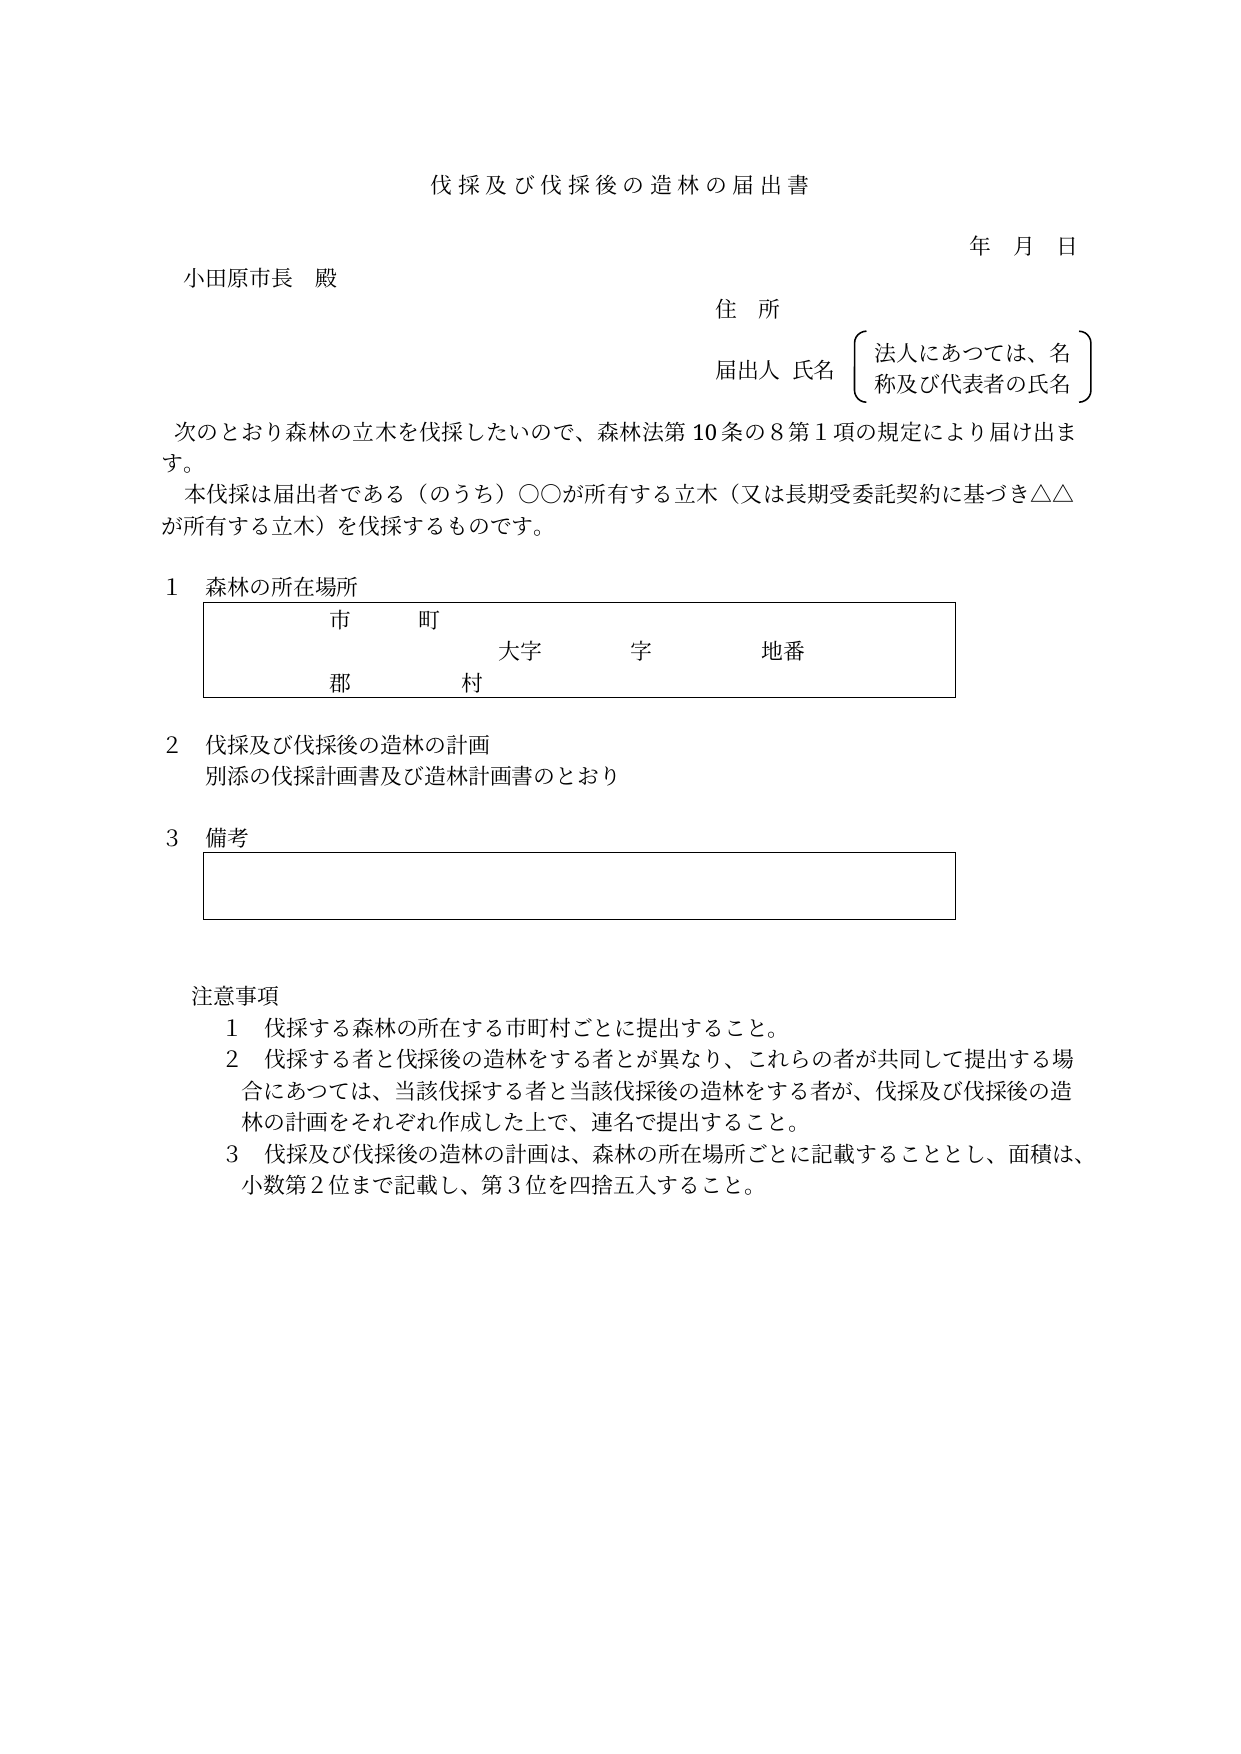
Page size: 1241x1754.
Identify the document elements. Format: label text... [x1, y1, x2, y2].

text ３ 伐採及び伐採後の造林の計画は、森林の所在場所ごとに記載することとし、面積は、小数第２位まで記載し、第３位を四捨五入すること。 [221, 1137, 1079, 1200]
text 届出人 氏名 [856, 353, 1079, 385]
text １ 森林の所在場所 [162, 570, 1079, 602]
text 住 所 [537, 292, 1079, 324]
text 年 月 日 [162, 229, 1079, 261]
table_header [204, 853, 955, 919]
text ２ 伐採及び伐採後の造林の計画 [162, 728, 1079, 759]
text １ 伐採する森林の所在する市町村ごとに提出すること。 [221, 1011, 1079, 1042]
text 小田原市長 殿 [162, 261, 1079, 292]
table_header 市 町 大字 字 地番 郡 村 [204, 603, 955, 697]
text ２ 伐採する者と伐採後の造林をする者とが異なり、これらの者が共同して提出する場合にあつては、当該伐採する者と当該伐採後の造林をする者が、伐採及び伐採後の造林の計画をそれぞれ作成した上で、連名で提出すること。 [221, 1042, 1079, 1137]
text 注意事項 [191, 979, 1079, 1011]
text 本伐採は届出者である（のうち）○○が所有する立木（又は長期受委託契約に基づき△△が所有する立木）を伐採するものです。 [162, 478, 1079, 541]
text 伐 採 及 び 伐 採 後 の 造 林 の 届 出 書 [162, 168, 1079, 199]
text ３ 備考 [162, 821, 1079, 852]
text 別添の伐採計画書及び造林計画書のとおり [162, 759, 1079, 791]
text 次のとおり森林の立木を伐採したいので、森林法第10条の８第１項の規定により届け出ます。 [162, 415, 1079, 478]
text 届出人 氏名 [537, 353, 853, 385]
